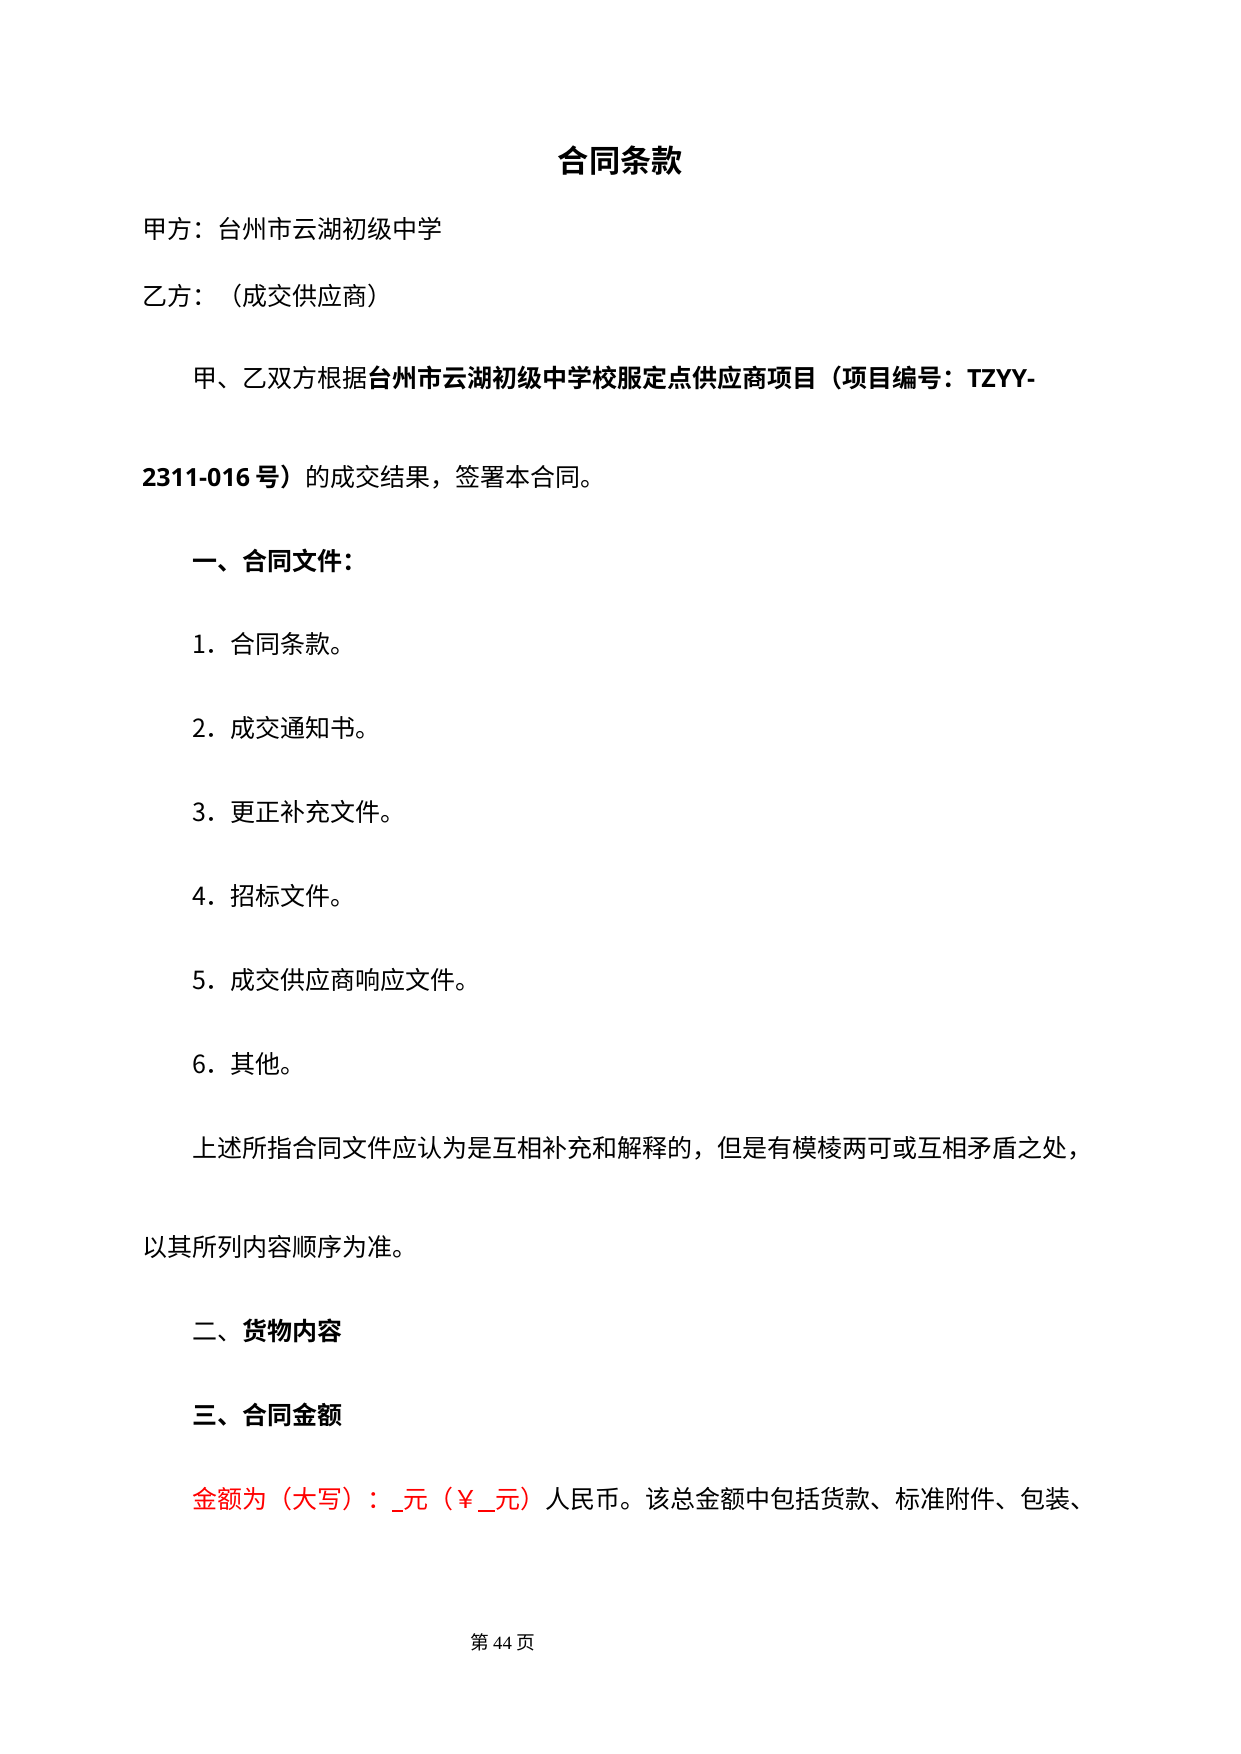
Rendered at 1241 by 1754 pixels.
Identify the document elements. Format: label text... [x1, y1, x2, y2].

list 合同金额 [142, 1381, 1098, 1446]
list 合同文件： [142, 526, 1098, 592]
list 货物内容 [142, 1297, 1098, 1362]
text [142, 1464, 1098, 1530]
list 招标文件。 [142, 862, 1098, 928]
list 更正补充文件。 [142, 778, 1098, 844]
text 合同条款 [142, 136, 1098, 182]
text 乙方：（成交供应商） [142, 277, 1098, 313]
list 成交供应商响应文件。 [142, 946, 1098, 1012]
text 上述所指合同文件应认为是互相补充和解释的，但是有模棱两可或互相矛盾之处，以其所列内容顺序为准。 [142, 1114, 1098, 1278]
text 甲、乙双方根据台州市云湖初级中学校服定点供应商项目（项目编号：TZYY-2311-016号）的成交结果，签署本合同。 [142, 343, 1098, 508]
list 成交通知书。 [142, 694, 1098, 760]
text 甲方：台州市云湖初级中学 [142, 210, 1098, 246]
list 其他。 [142, 1030, 1098, 1096]
list 合同条款。 [142, 610, 1098, 676]
